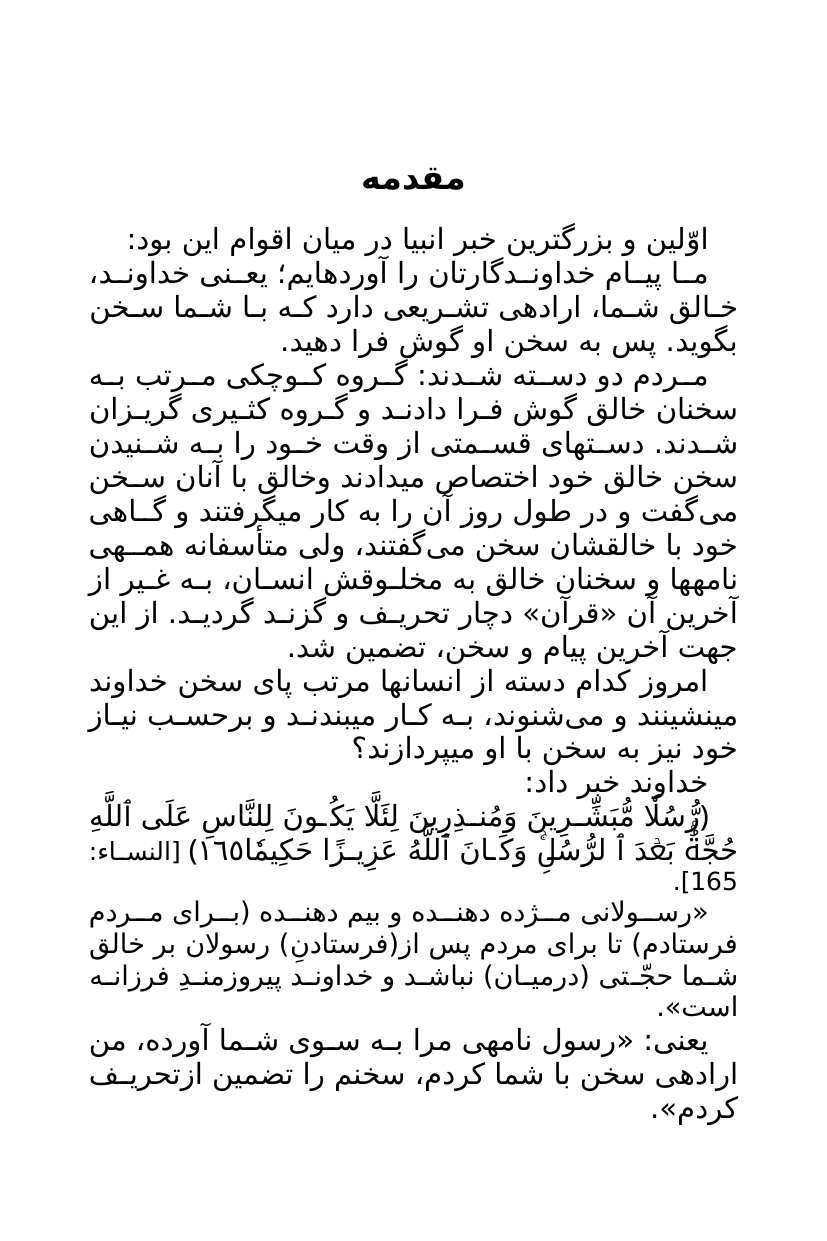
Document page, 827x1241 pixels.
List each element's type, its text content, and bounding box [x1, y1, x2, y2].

title امروز کدام دسته از انسانها مرتب پای سخن خداوند مینشینند و می‌شنوند، به کار میبندند و برحسب نیاز خود نیز به سخن با او میپردازند؟ [89, 664, 738, 766]
title اوّلین و بزرگترین خبر انبیا در میان اقوام این بود: [89, 222, 738, 256]
title ما پیام خداوندگارتان را آوردهایم؛ یعنی خداوند، خالق شما، ارادهی تشریعی دارد که با شما سخن بگوید. پس به سخن او گوش فرا دهید. [89, 256, 738, 358]
text مقدمه [89, 158, 738, 197]
text «رسولانی مژده دهنده و بیم دهنده (برای مردم فرستادم) تا برای مردم پس از(فرستادنِ) رسولان بر خالق شما حجّتی (درمیان) نباشد و خداوند پیروزمندِ فرزانه است». [89, 897, 738, 1023]
title خداوند خبر داد: [89, 766, 738, 800]
title ﴿رُّسُلٗا مُّبَشِّرِينَ وَمُنذِرِينَ لِئَلَّا يَكُونَ لِلنَّاسِ عَلَى ٱللَّهِ حُجَّةُۢ بَعۡدَ ٱلرُّسُلِۚ وَكَانَ ٱللَّهُ عَزِيزًا حَكِيمٗا١٦٥﴾ [النساء: 165]. [89, 800, 738, 897]
title یعنی: «رسول نامهی مرا به سوی شما آورده، من ارادهی سخن با شما کردم، سخنم را تضمین ازتحریف کردم». [89, 1023, 738, 1125]
title مردم دو دسته شدند: گروه کوچکی مرتب به سخنان خالق گوش فرا دادند و گروه کثیری گریزان شدند. دستهای قسمتی از وقت خود را به شنیدن سخن خالق خود اختصاص میدادند وخالق با آنان سخن می‌گفت و در طول روز آن را به کار میگرفتند و گاهی خود با خالقشان سخن می‌گفتند، ولی متأسفانه همهی نامهها و سخنان خالق به مخلوقش انسان، به غیر از آخرین آن «قرآن» دچار تحریف و گزند گردید. از این جهت آخرین پیام و سخن، تضمین شد. [89, 358, 738, 664]
